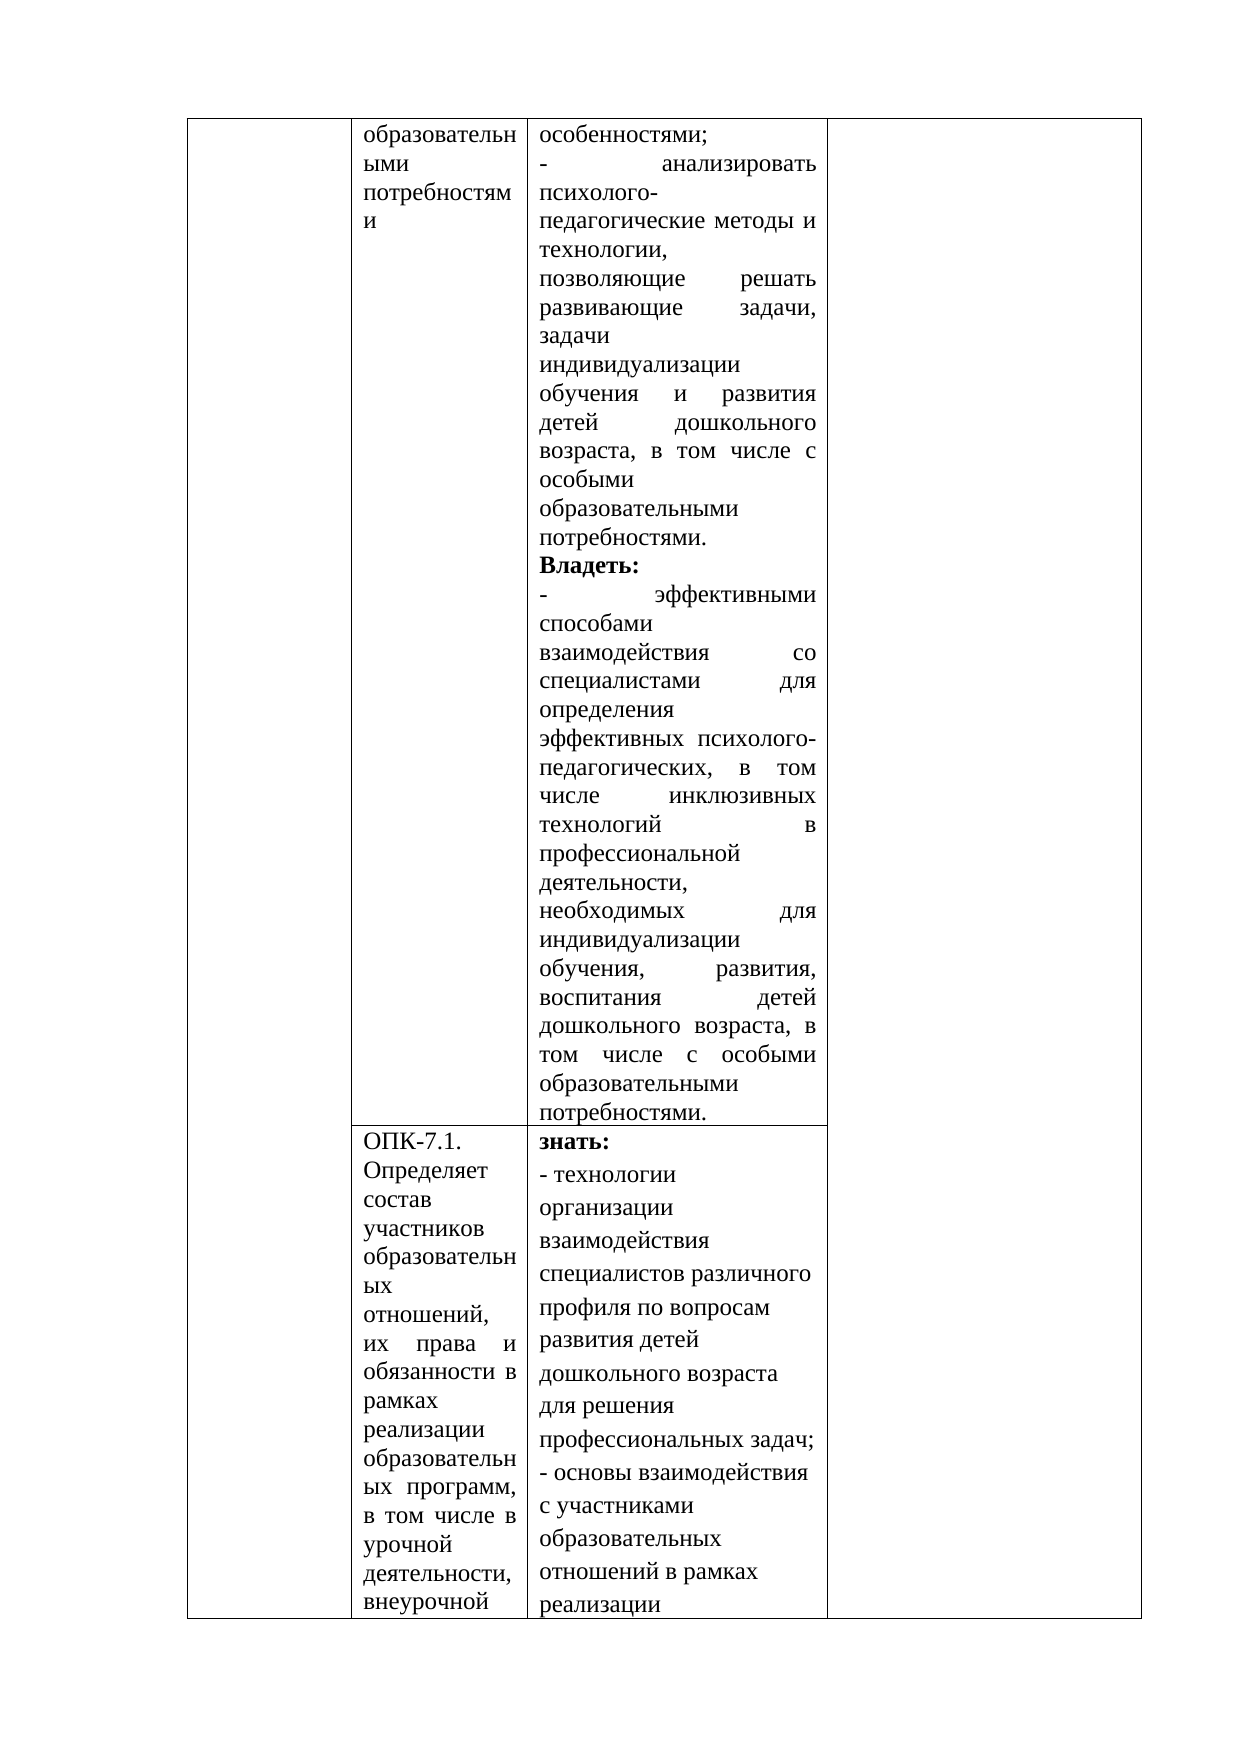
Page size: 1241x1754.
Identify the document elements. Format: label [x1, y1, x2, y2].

table_cell [528, 1126, 827, 1617]
table_cell [352, 119, 527, 1125]
table_cell [528, 119, 827, 1125]
table_cell [352, 1126, 527, 1617]
